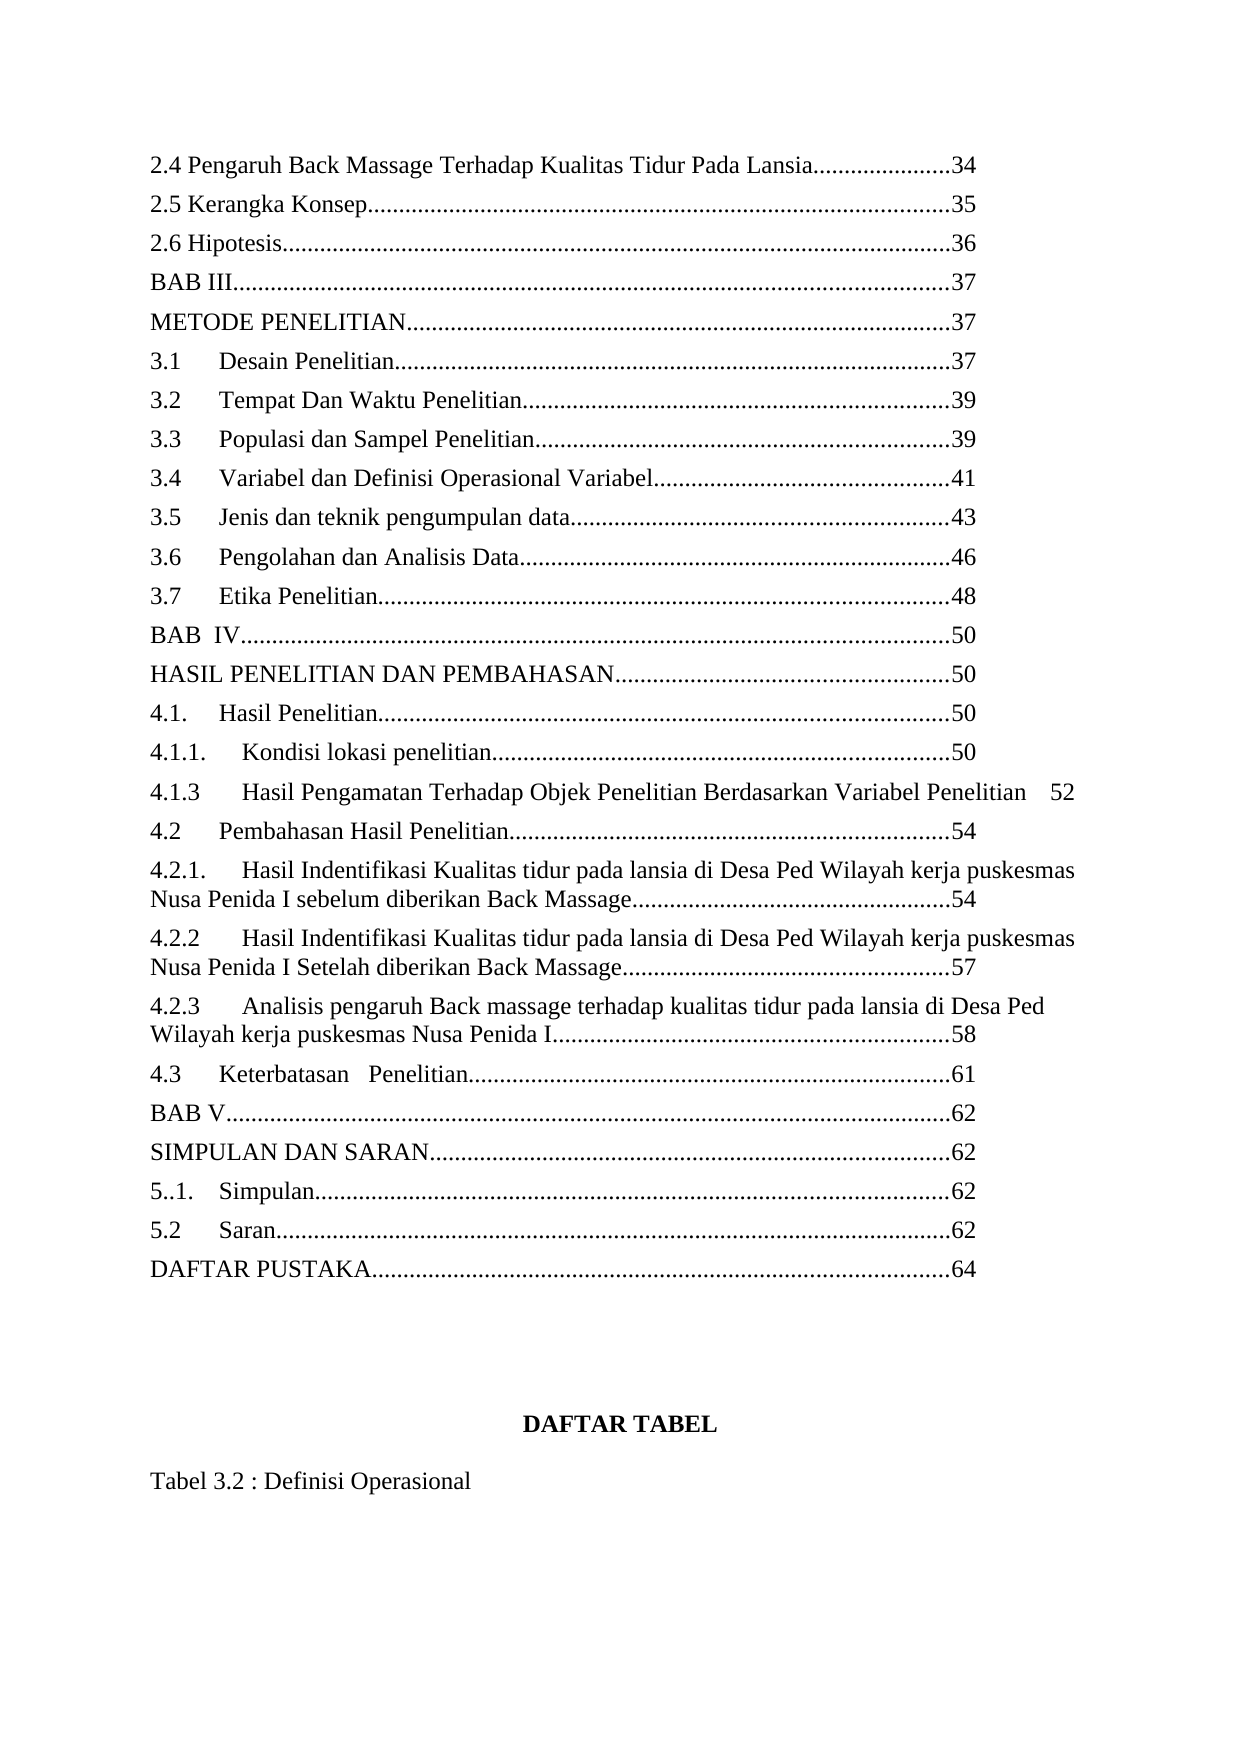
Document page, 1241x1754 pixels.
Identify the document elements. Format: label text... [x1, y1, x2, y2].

text Tabel 3.2 : Definisi Operasional [150, 1466, 1090, 1495]
subtitle DAFTAR TABEL [150, 1409, 1090, 1437]
